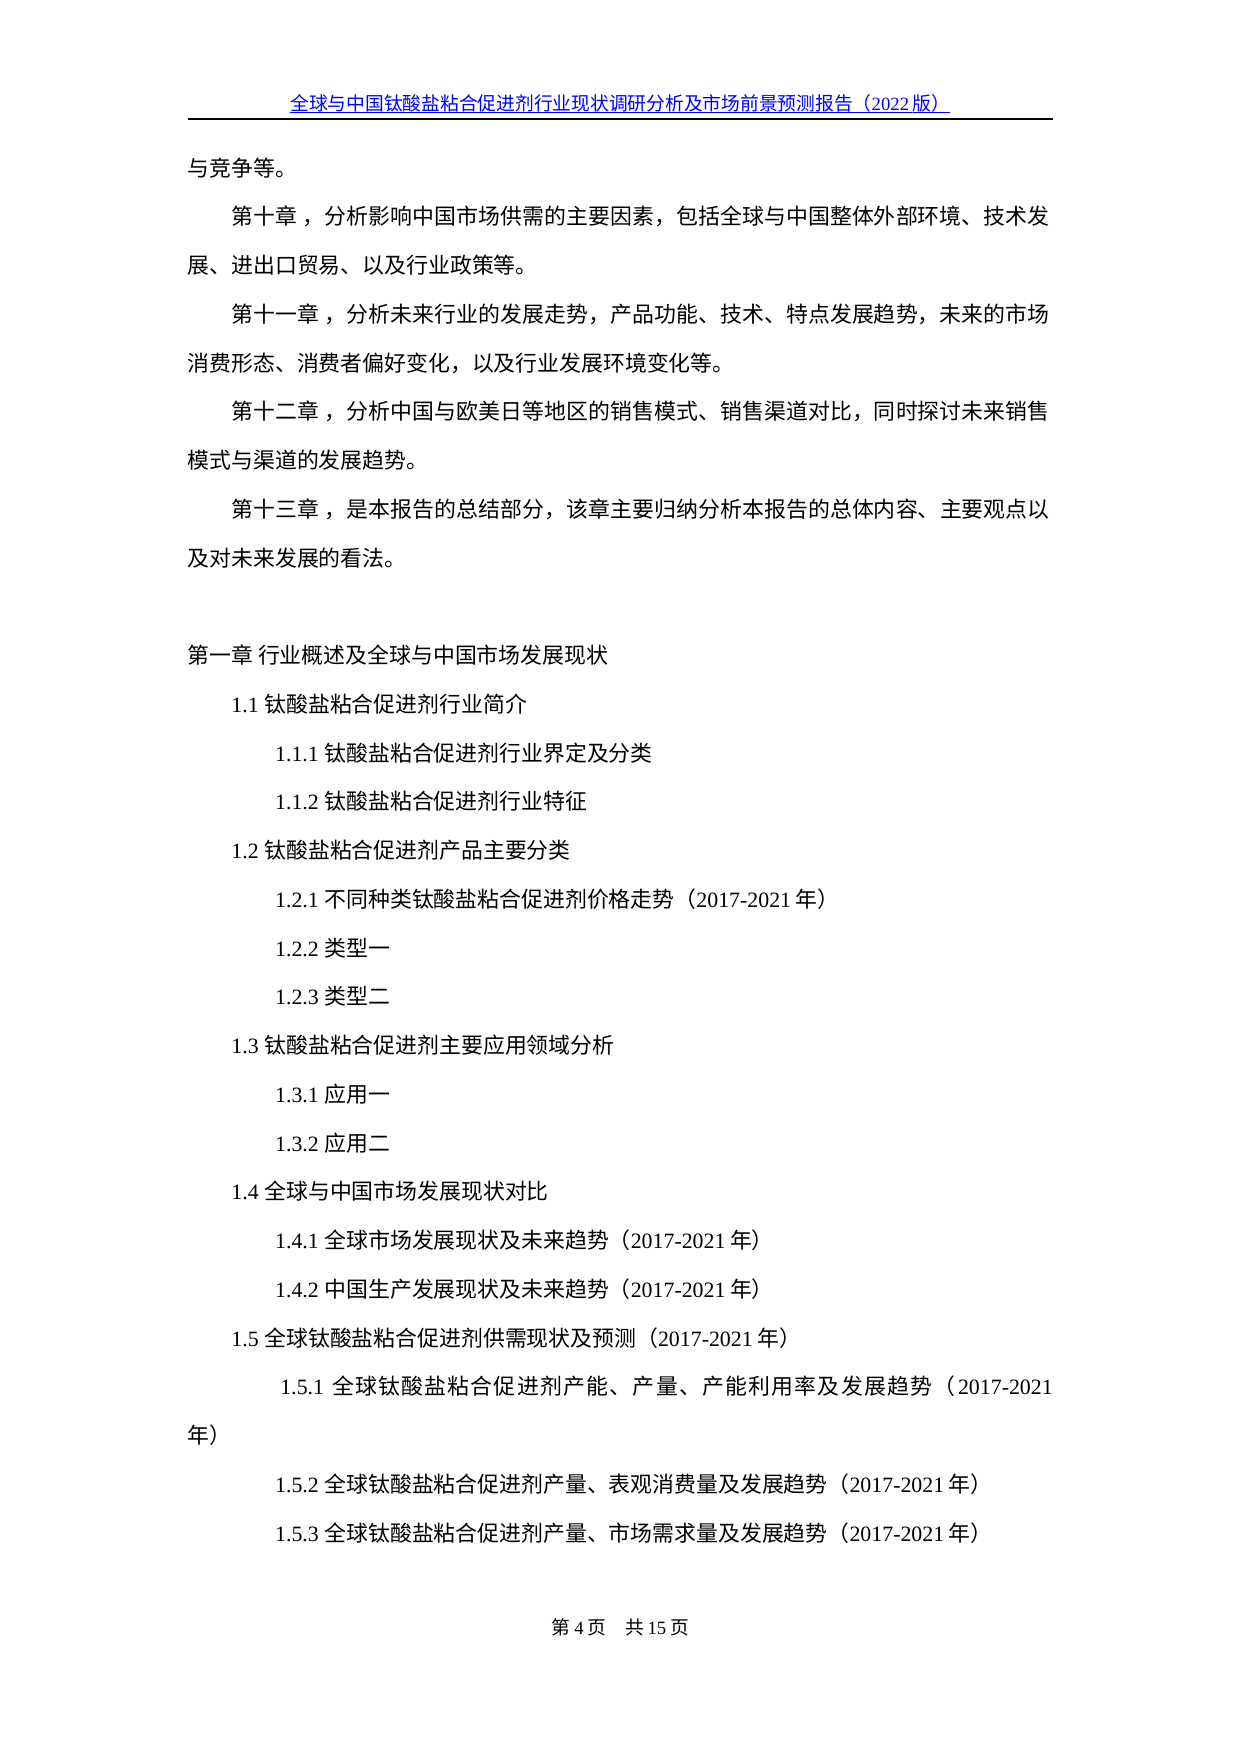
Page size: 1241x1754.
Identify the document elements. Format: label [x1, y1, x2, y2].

text [187, 150, 1053, 1548]
